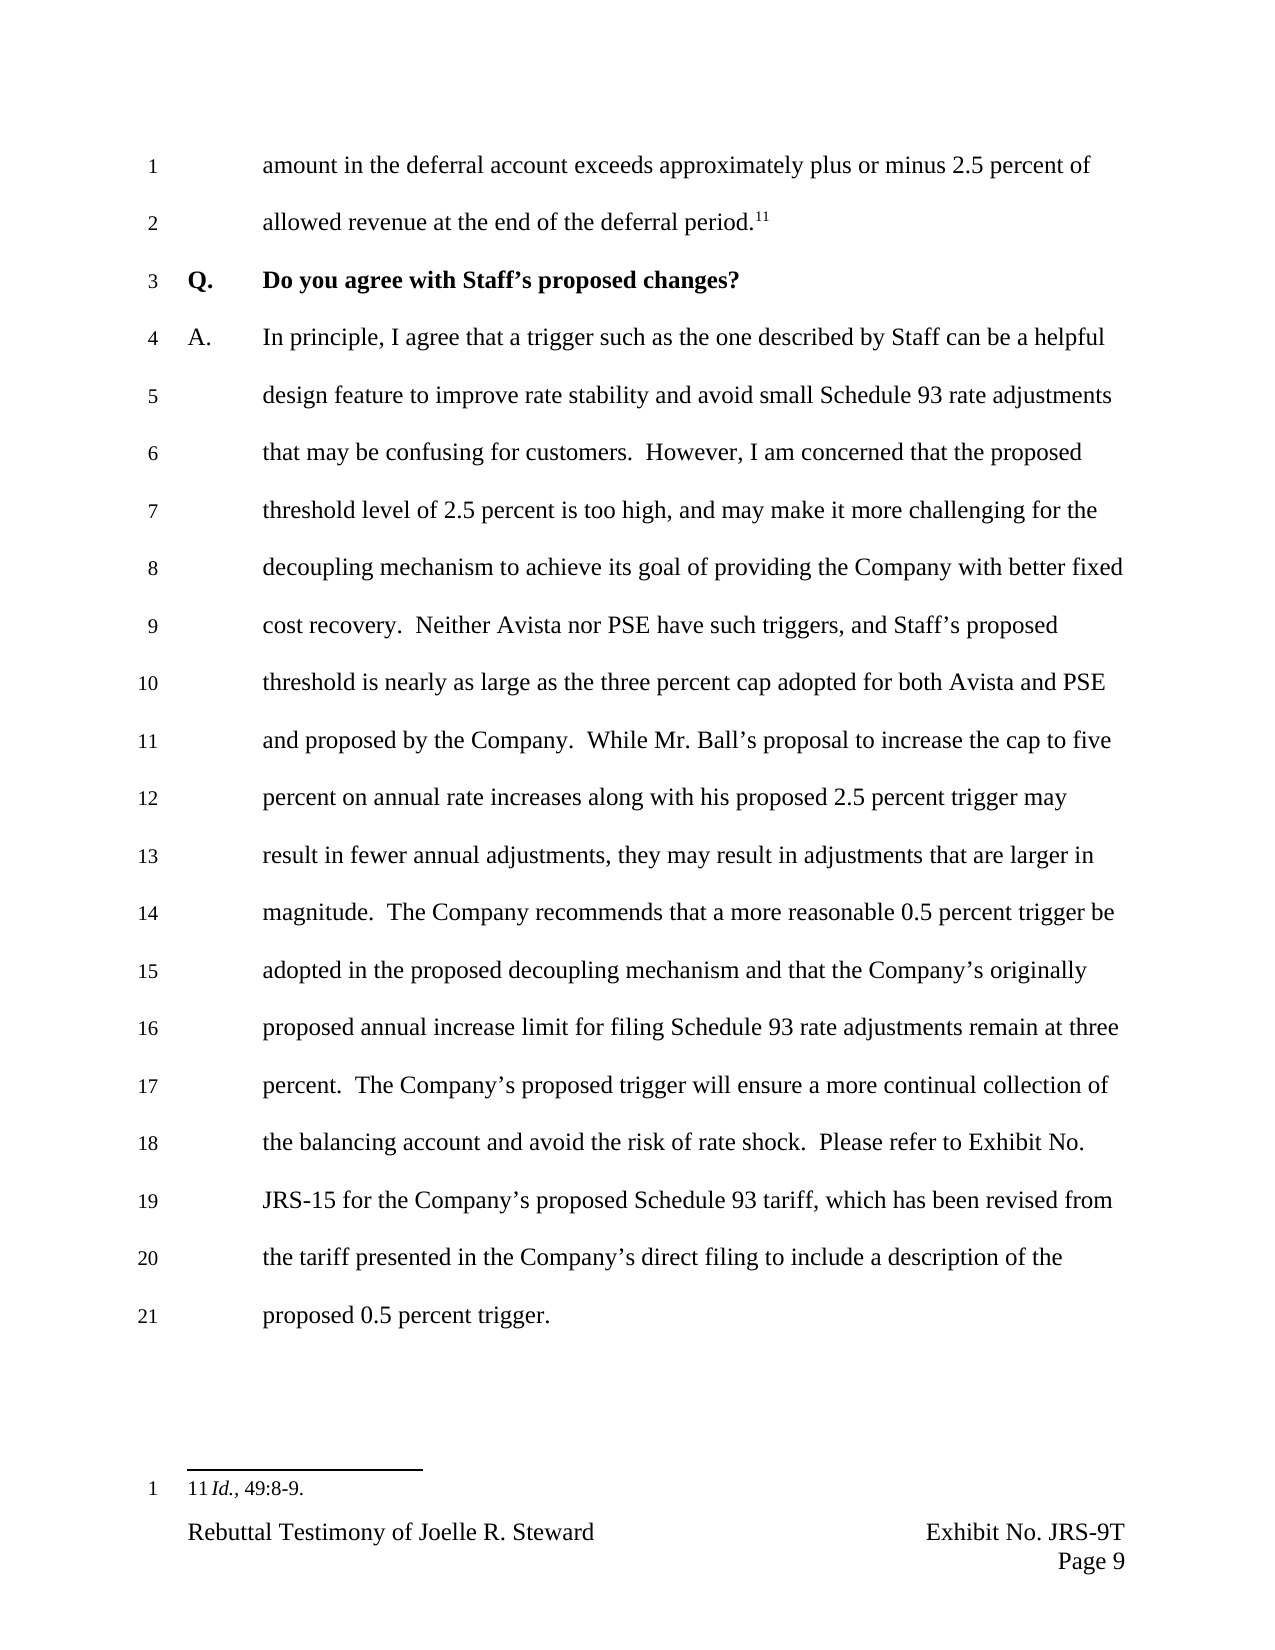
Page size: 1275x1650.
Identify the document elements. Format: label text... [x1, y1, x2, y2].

text A. In principle, I agree that a trigger such as the one described by Staff can be a helpful design feature to improve rate stability and avoid small Schedule 93 rate adjustments that may be confusing for customers. However, I am concerned that the proposed threshold level of 2.5 percent is too high, and may make it more challenging for the decoupling mechanism to achieve its goal of providing the Company with better fixed cost recovery. Neither Avista nor PSE have such triggers, and Staff’s proposed threshold is nearly as large as the three percent cap adopted for both Avista and PSE and proposed by the Company. While Mr. Ball’s proposal to increase the cap to five percent on annual rate increases along with his proposed 2.5 percent trigger may result in fewer annual adjustments, they may result in adjustments that are larger in magnitude. The Company recommends that a more reasonable 0.5 percent trigger be adopted in the proposed decoupling mechanism and that the Company’s originally proposed annual increase limit for filing Schedule 93 rate adjustments remain at three percent. The Company’s proposed trigger will ensure a more continual collection of the balancing account and avoid the risk of rate shock. Please refer to Exhibit No. JRS-15 for the Company’s proposed Schedule 93 tariff, which has been revised from the tariff presented in the Company’s direct filing to include a description of the proposed 0.5 percent trigger. [187, 322, 1125, 1329]
text Q. Do you agree with Staff’s proposed changes? [187, 265, 1125, 294]
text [187, 150, 1125, 236]
